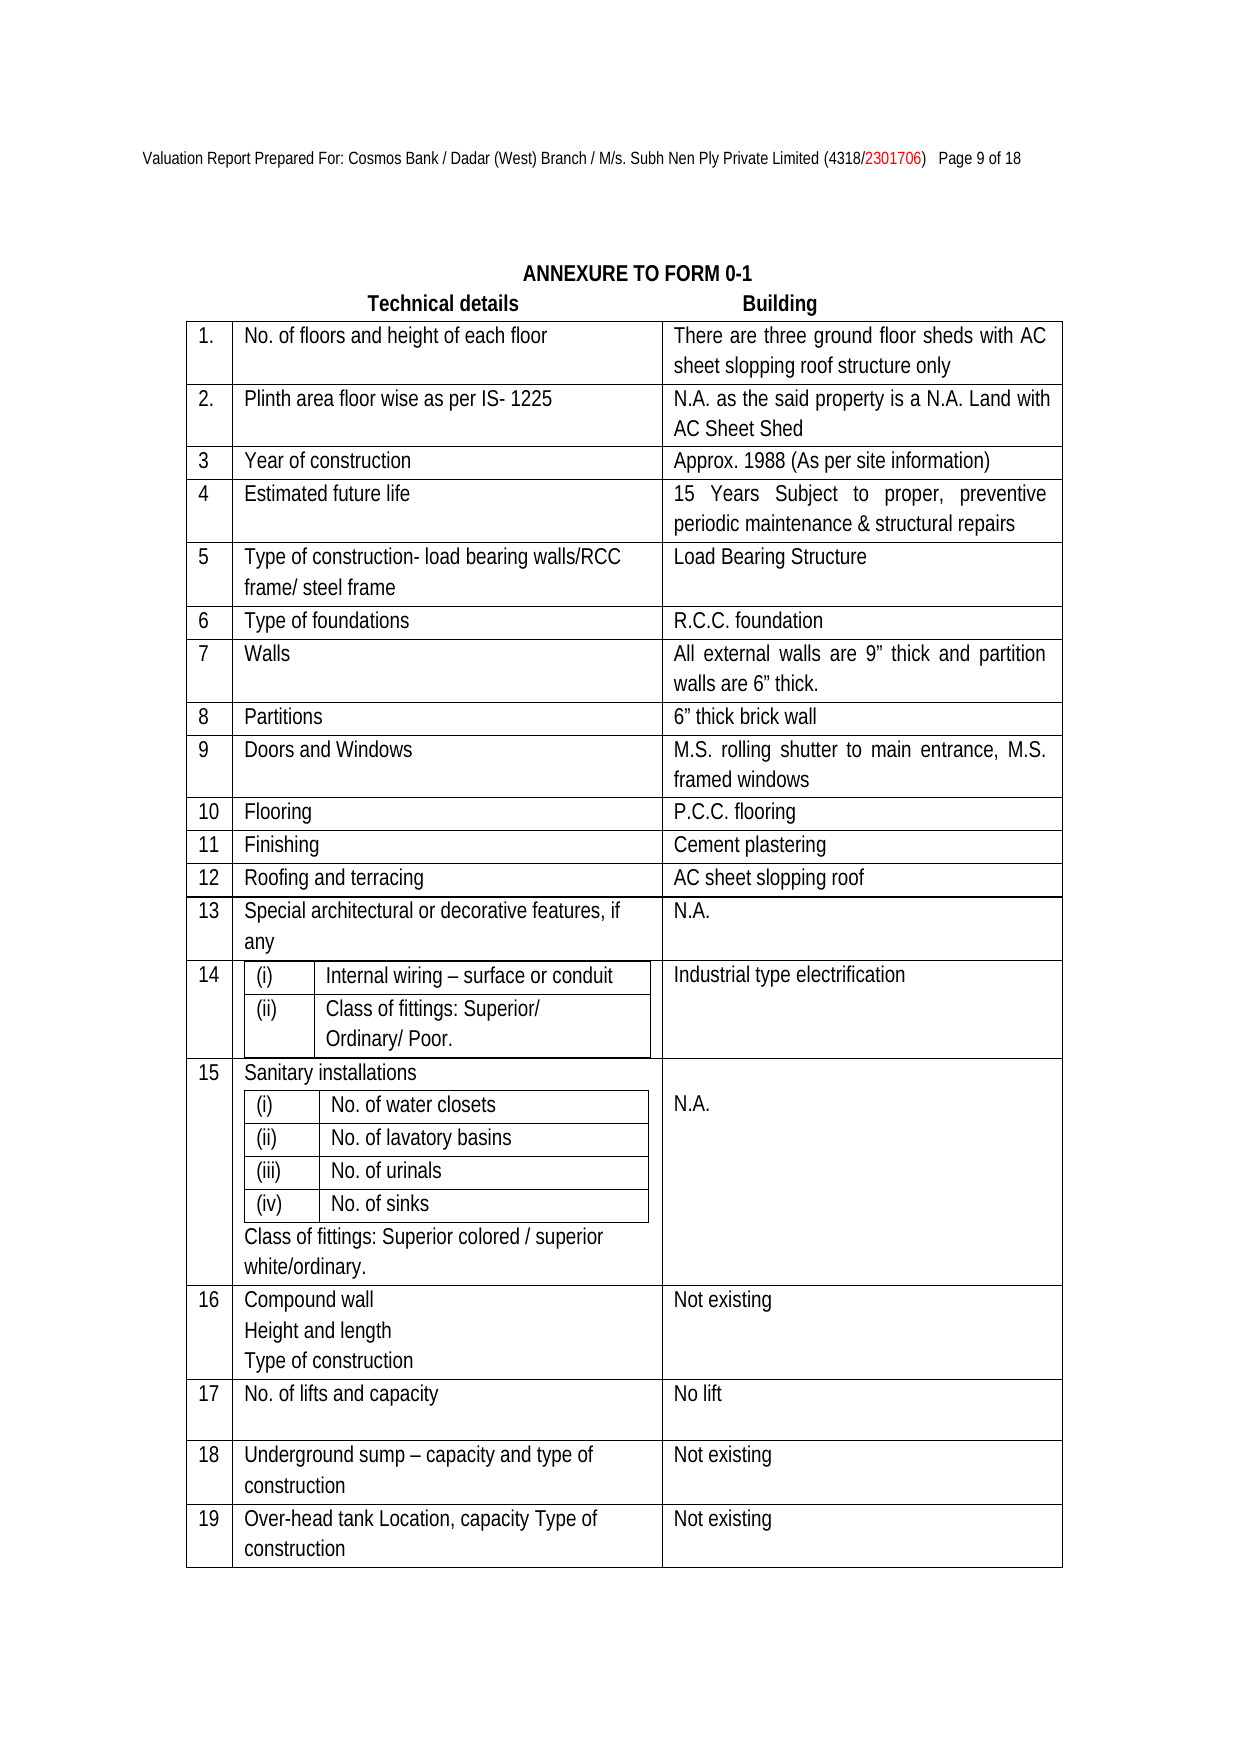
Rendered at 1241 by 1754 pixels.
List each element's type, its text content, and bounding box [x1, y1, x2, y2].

table_header There are three ground floor sheds with AC sheet slopping roof structure only [663, 322, 1062, 384]
table_cell 14 [187, 961, 232, 1058]
table_cell 2. [187, 385, 232, 446]
table_cell M.S. rolling shutter to main entrance, M.S. framed windows [663, 736, 1062, 797]
table_cell 19 [187, 1505, 232, 1567]
title ANNEXURE TO FORM 0-1 [142, 259, 1132, 286]
table_cell 18 [187, 1441, 232, 1504]
table_cell Estimated future life [233, 480, 662, 542]
table_cell No. of lifts and capacity [233, 1380, 662, 1440]
table_cell [233, 961, 244, 1058]
table_cell 7 [187, 640, 232, 702]
table_cell 6” thick brick wall [663, 703, 1062, 735]
table_cell Year of construction [233, 447, 662, 479]
table_cell Load Bearing Structure [663, 543, 1062, 606]
table_cell Not existing [663, 1286, 1062, 1379]
table_cell 16 [187, 1286, 232, 1379]
table_cell [245, 962, 314, 994]
table_cell Type of construction- load bearing walls/RCC frame/ steel frame [233, 543, 662, 606]
table_cell [315, 962, 650, 994]
table_cell P.C.C. flooring [663, 798, 1062, 830]
table_header 1. [187, 322, 232, 384]
table_cell Industrial type electrification [663, 961, 1062, 1058]
table_cell 13 [187, 898, 232, 960]
table_cell 4 [187, 480, 232, 542]
table_cell 9 [187, 736, 232, 797]
table_cell Special architectural or decorative features, if any [233, 898, 662, 960]
table_cell [651, 961, 662, 1058]
table_cell Approx. 1988 (As per site information) [663, 447, 1062, 479]
table_cell No lift [663, 1380, 1062, 1440]
table_cell 3 [187, 447, 232, 479]
table_cell 12 [187, 864, 232, 896]
table_cell Not existing [663, 1505, 1062, 1567]
table_cell All external walls are 9” thick and partition walls are 6” thick. [663, 640, 1062, 702]
table_cell N.A. [663, 1059, 1062, 1285]
table_cell [315, 995, 650, 1057]
table_header No. of floors and height of each floor [233, 322, 662, 384]
table_cell 11 [187, 831, 232, 863]
table_cell 10 [187, 798, 232, 830]
title Technical details Building [142, 290, 1132, 316]
table_cell 15 [187, 1059, 232, 1285]
table_cell 5 [187, 543, 232, 606]
table_cell 6 [187, 607, 232, 639]
table_cell Over-head tank Location, capacity Type of construction [233, 1505, 662, 1567]
table_cell Plinth area floor wise as per IS- 1225 [233, 385, 662, 446]
table_cell R.C.C. foundation [663, 607, 1062, 639]
table_cell Partitions [233, 703, 662, 735]
table_cell Not existing [663, 1441, 1062, 1504]
table_cell 8 [187, 703, 232, 735]
table_cell [245, 995, 314, 1057]
table_cell N.A. [663, 898, 1062, 960]
table_cell Walls [233, 640, 662, 702]
table_cell Sanitary installations Class of fittings: Superior colored / superior white/ordinary. [233, 1059, 662, 1285]
table_cell Cement plastering [663, 831, 1062, 863]
table_cell Underground sump – capacity and type of construction [233, 1441, 662, 1504]
table_cell N.A. as the said property is a N.A. Land with AC Sheet Shed [663, 385, 1062, 446]
table_cell AC sheet slopping roof [663, 864, 1062, 896]
table_cell 17 [187, 1380, 232, 1440]
table_cell Compound wall Height and length Type of construction [233, 1286, 662, 1379]
table_cell Flooring [233, 798, 662, 830]
table_cell Type of foundations [233, 607, 662, 639]
table_cell Finishing [233, 831, 662, 863]
table_cell 15 Years Subject to proper, preventive periodic maintenance & structural repairs [663, 480, 1062, 542]
table_cell Roofing and terracing [233, 864, 662, 896]
table_cell Doors and Windows [233, 736, 662, 797]
